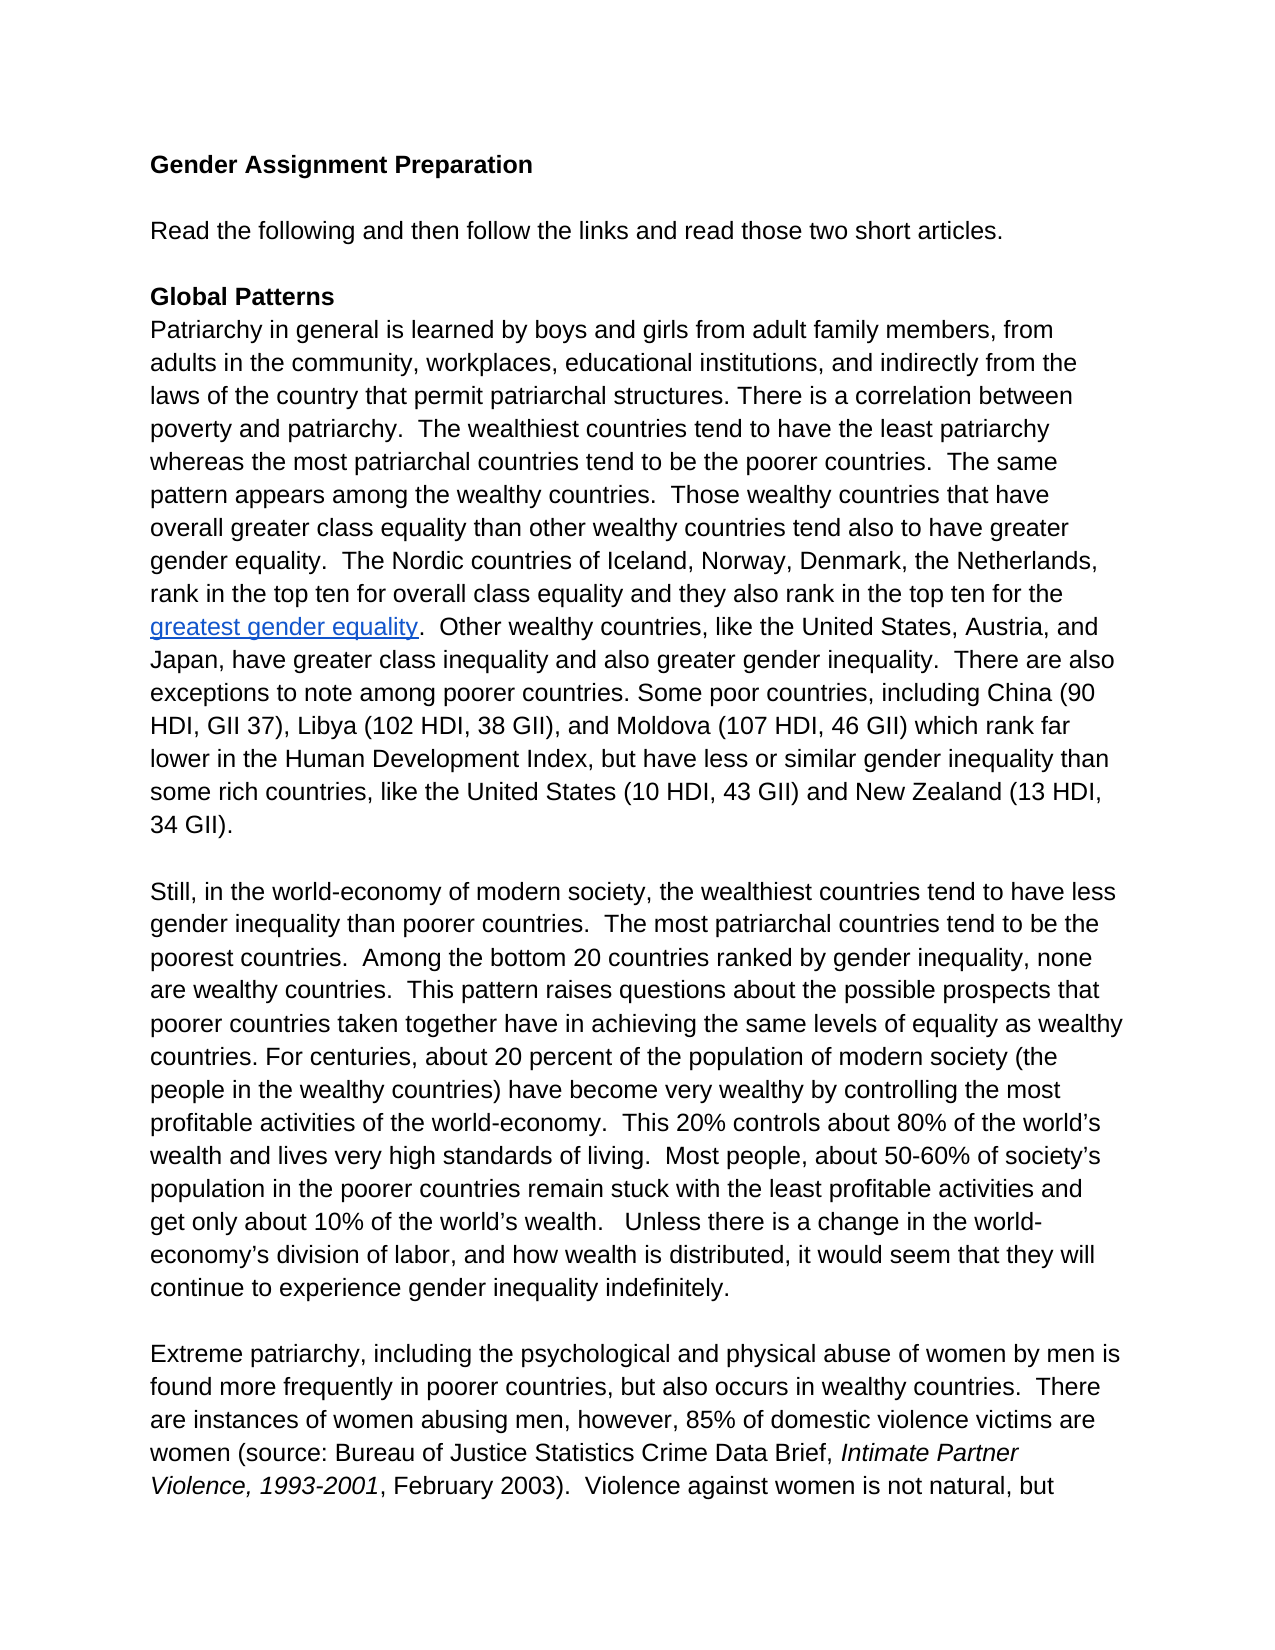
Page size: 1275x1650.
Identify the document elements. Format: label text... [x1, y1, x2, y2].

text Read the following and then follow the links and read those two short articles. [150, 216, 1125, 245]
text Gender Assignment Preparation [150, 150, 1125, 179]
text Still, in the world-economy of modern society, the wealthiest countries tend to have less gender inequality than poorer countries. The most patriarchal countries tend to be the poorest countries. Among the bottom 20 countries ranked by gender inequality, none are wealthy countries. This pattern raises questions about the possible prospects that poorer countries taken together have in achieving the same levels of equality as wealthy countries. For centuries, about 20 percent of the population of modern society (the people in the wealthy countries) have become very wealthy by controlling the most profitable activities of the world-economy. This 20% controls about 80% of the world’s wealth and lives very high standards of living. Most people, about 50-60% of society’s population in the poorer countries remain stuck with the least profitable activities and get only about 10% of the world’s wealth. Unless there is a change in the world-economy’s division of labor, and how wealth is distributed, it would seem that they will continue to experience gender inequality indefinitely. [150, 876, 1125, 1301]
text rank in the top ten for overall class equality and they also rank in the top ten for the greatest gender equality. Other wealthy countries, like the United States, Austria, and Japan, have greater class inequality and also greater gender inequality. There are also exceptions to note among poorer countries. Some poor countries, including China (90 HDI, GII 37), Libya (102 HDI, 38 GII), and Moldova (107 HDI, 46 GII) which rank far lower in the Human Development Index, but have less or similar gender inequality than some rich countries, like the United States (10 HDI, 43 GII) and New Zealand (13 HDI, 34 GII). [150, 579, 1125, 839]
text Global Patterns Patriarchy in general is learned by boys and girls from adult family members, from adults in the community, workplaces, educational institutions, and indirectly from the laws of the country that permit patriarchal structures. There is a correlation between poverty and patriarchy. The wealthiest countries tend to have the least patriarchy whereas the most patriarchal countries tend to be the poorer countries. The same pattern appears among the wealthy countries. Those wealthy countries that have overall greater class equality than other wealthy countries tend also to have greater gender equality. The Nordic countries of Iceland, Norway, Denmark, the Netherlands, [150, 282, 1125, 575]
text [150, 1339, 1125, 1499]
